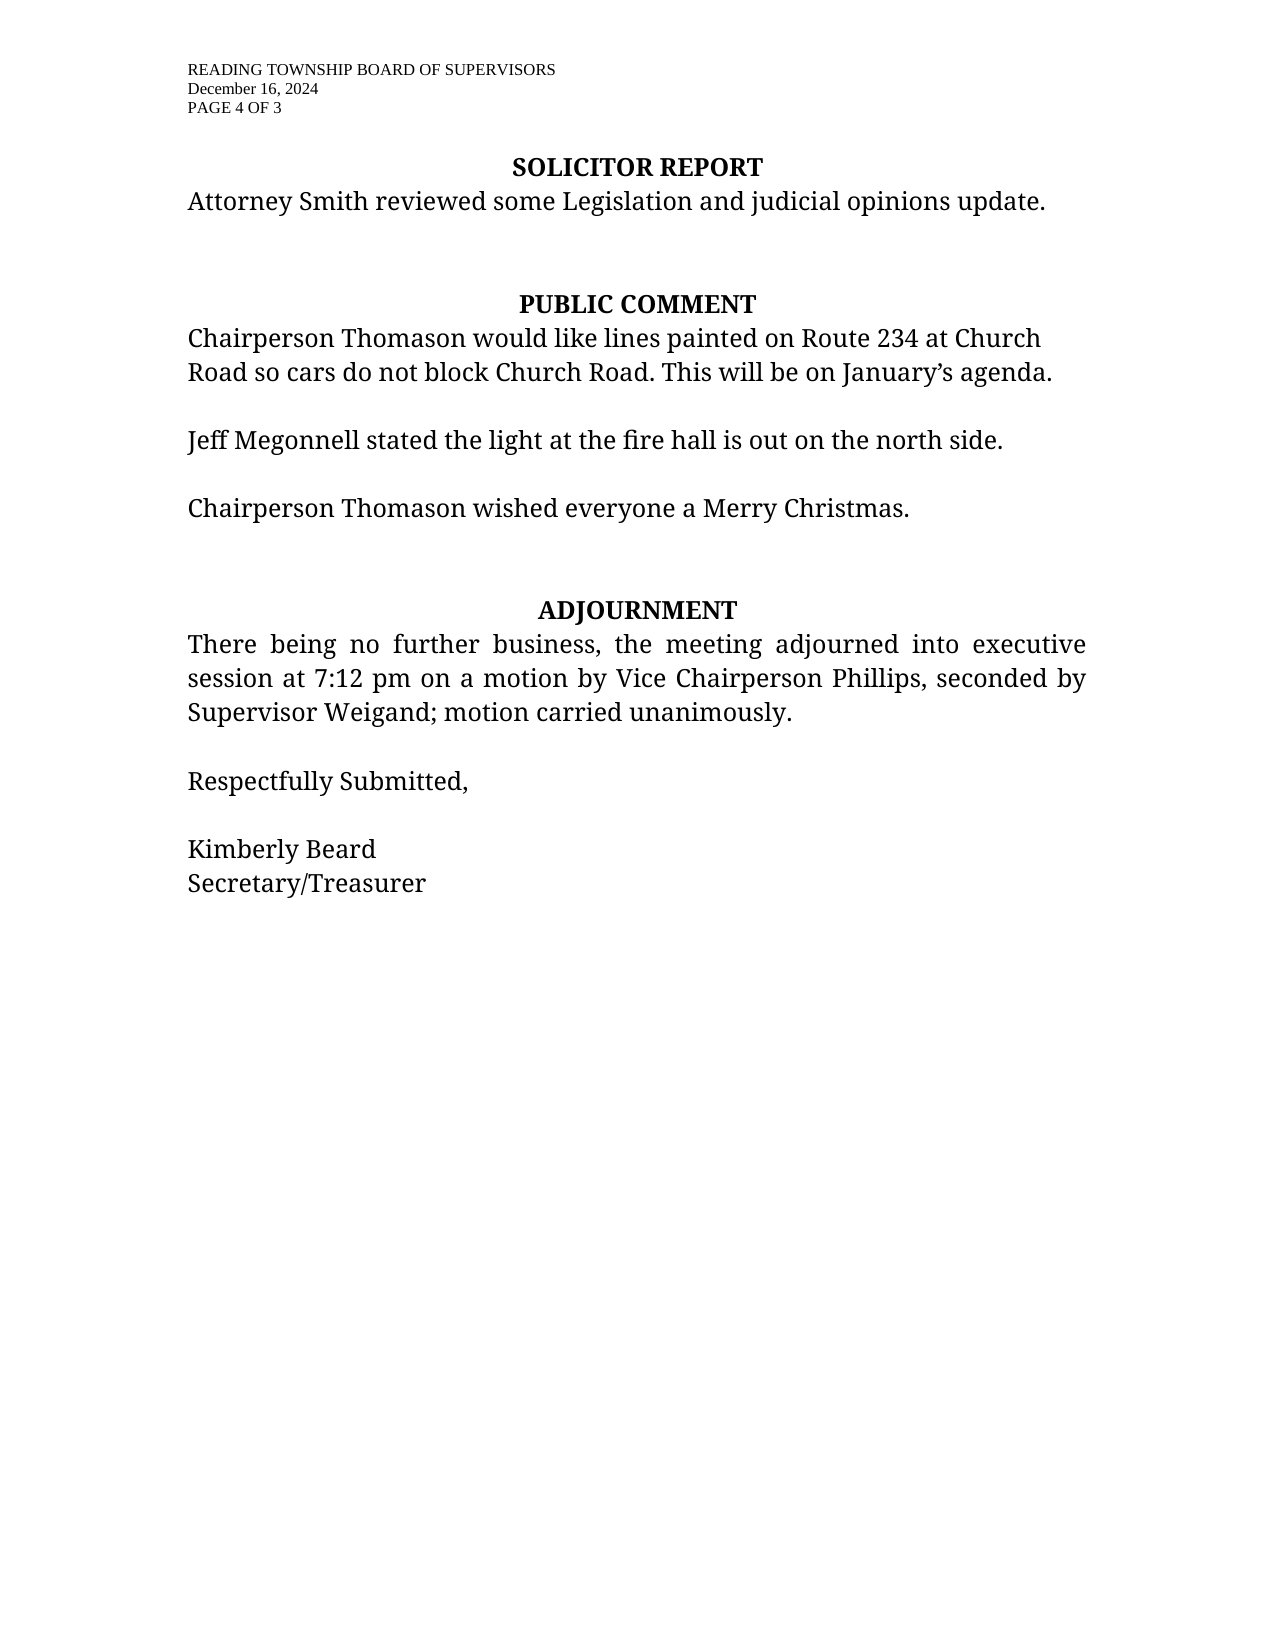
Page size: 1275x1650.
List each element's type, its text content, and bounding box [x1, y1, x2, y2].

text adjournment [187, 593, 1087, 627]
text Attorney Smith reviewed some Legislation and judicial opinions update. [187, 184, 1087, 218]
text There being no further business, the meeting adjourned into executive session at 7:12 pm on a motion by Vice Chairperson Phillips, seconded by Supervisor Weigand; motion carried unanimously. [187, 627, 1087, 729]
text Secretary/Treasurer [187, 865, 1087, 899]
text Chairperson Thomason would like lines painted on Route 234 at Church Road so cars do not block Church Road. This will be on January’s agenda. [187, 320, 1087, 388]
text Kimberly Beard [187, 831, 1087, 865]
text Jeff Megonnell stated the light at the fire hall is out on the north side. [187, 422, 1087, 457]
text PUBLIC COMMENT [187, 286, 1087, 320]
text Respectfully Submitted, [187, 763, 1087, 797]
text Chairperson Thomason wished everyone a Merry Christmas. [187, 491, 1087, 525]
text SOLICITOR REPORT [187, 150, 1087, 184]
